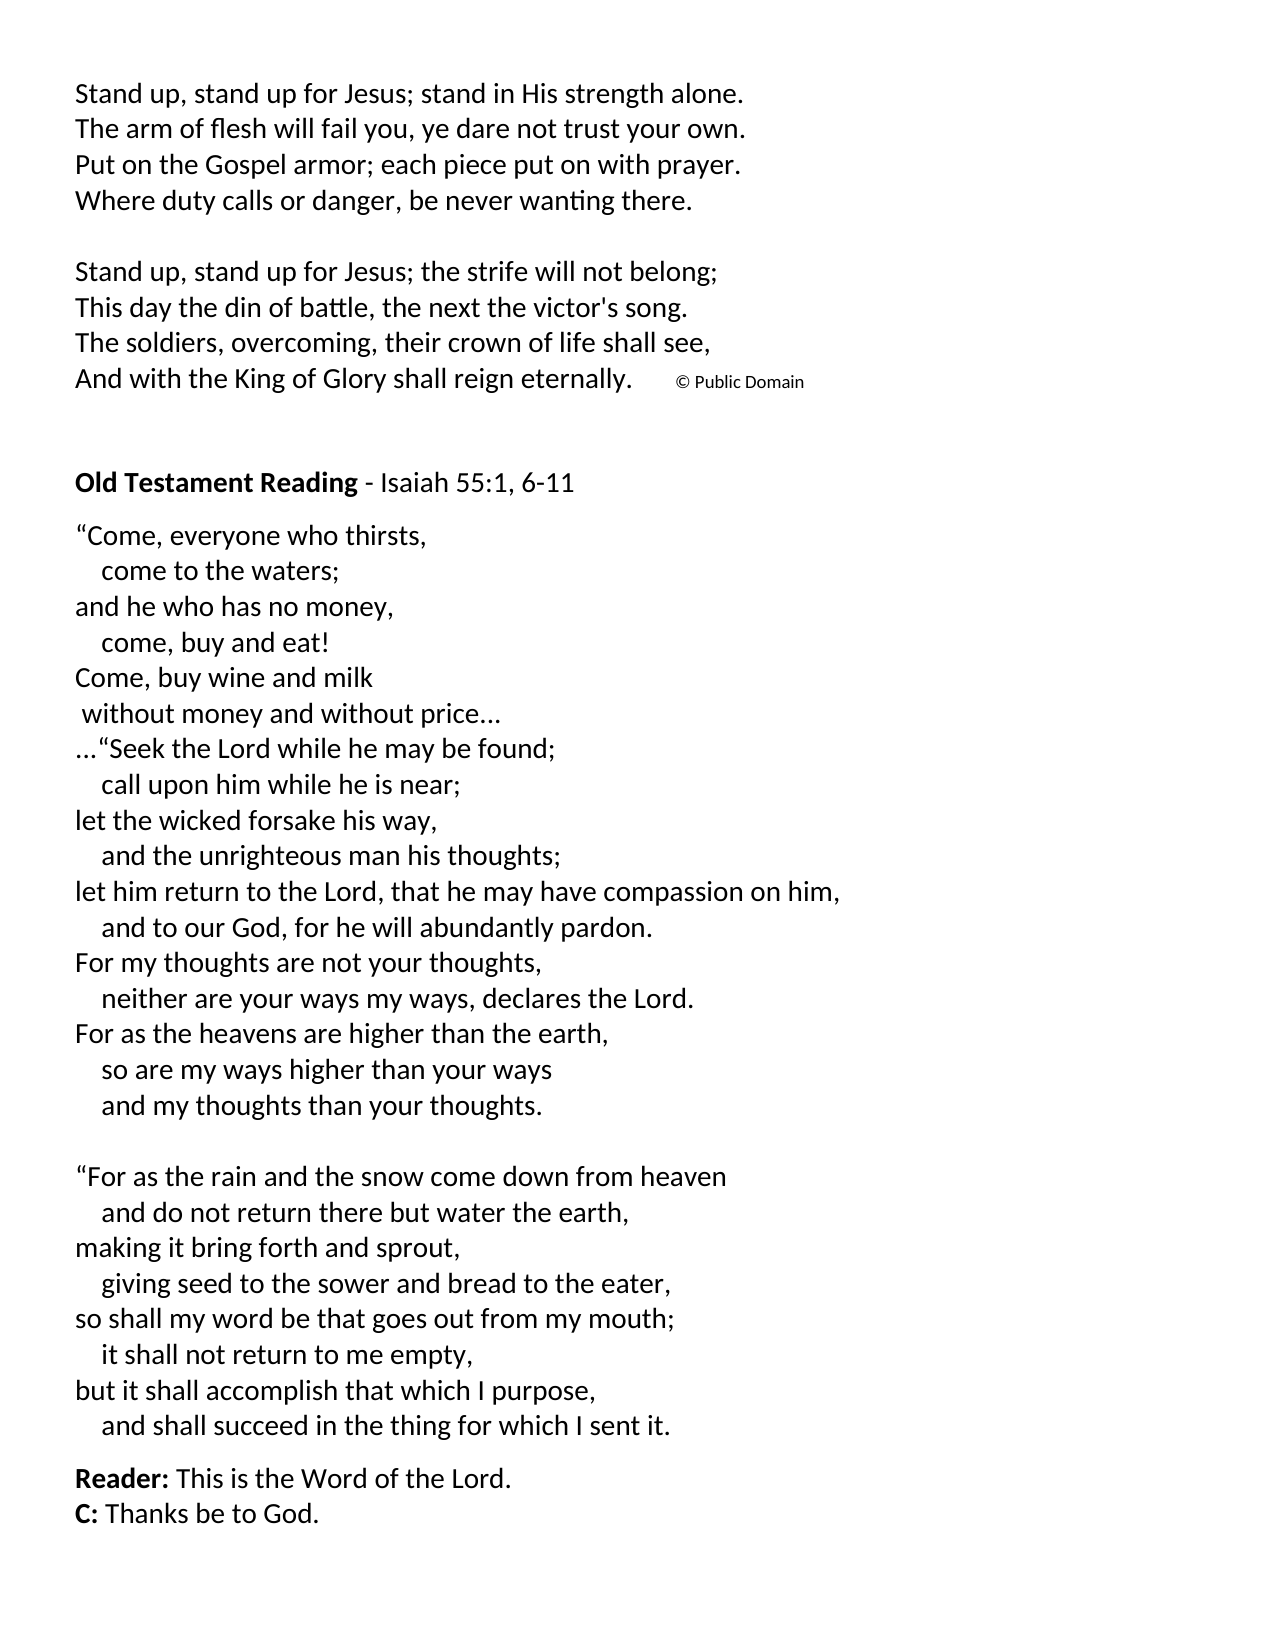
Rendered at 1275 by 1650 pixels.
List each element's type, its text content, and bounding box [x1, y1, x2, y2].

text and the unrighteous man his thoughts; [75, 837, 1200, 873]
text ...“Seek the Lord while he may be found; [75, 731, 1200, 766]
text making it bring forth and sprout, [75, 1229, 1200, 1265]
text Stand up, stand up for Jesus; the strife will not belong; [75, 253, 1200, 289]
text “Come, everyone who thirsts, [75, 517, 1200, 552]
text so are my ways higher than your ways [75, 1051, 1200, 1087]
text Come, buy wine and milk without money and without price... [75, 659, 1200, 731]
text and do not return there but water the earth, [75, 1194, 1200, 1229]
text and shall succeed in the thing for which I sent it. [75, 1407, 1200, 1443]
text and my thoughts than your thoughts. [75, 1087, 1200, 1122]
text For as the heavens are higher than the earth, [75, 1016, 1200, 1051]
text so shall my word be that goes out from my mouth; [75, 1301, 1200, 1336]
text For my thoughts are not your thoughts, [75, 944, 1200, 980]
text Old Testament Reading - Isaiah 55:1, 6-11 [75, 464, 1200, 500]
text neither are your ways my ways, declares the Lord. [75, 980, 1200, 1016]
text come, buy and eat! [75, 624, 1200, 659]
text The arm of flesh will fail you, ye dare not trust your own. [75, 111, 1200, 146]
text call upon him while he is near; [75, 766, 1200, 802]
text and he who has no money, [75, 588, 1200, 624]
text come to the waters; [75, 552, 1200, 588]
text Reader: This is the Word of the Lord. C: Thanks be to God. [75, 1460, 1200, 1531]
text Where duty calls or danger, be never wanting there. [75, 182, 1200, 217]
text The soldiers, overcoming, their crown of life shall see, [75, 324, 1200, 360]
text Put on the Gospel armor; each piece put on with prayer. [75, 146, 1200, 182]
text it shall not return to me empty, [75, 1336, 1200, 1372]
text Stand up, stand up for Jesus; stand in His strength alone. [75, 75, 1200, 111]
text giving seed to the sower and bread to the eater, [75, 1265, 1200, 1301]
text And with the King of Glory shall reign eternally. © Public Domain [75, 360, 1200, 396]
text let him return to the Lord, that he may have compassion on him, [75, 873, 1200, 909]
text and to our God, for he will abundantly pardon. [75, 909, 1200, 944]
text “For as the rain and the snow come down from heaven [75, 1158, 1200, 1194]
text but it shall accomplish that which I purpose, [75, 1372, 1200, 1407]
text This day the din of battle, the next the victor's song. [75, 289, 1200, 324]
text let the wicked forsake his way, [75, 802, 1200, 837]
